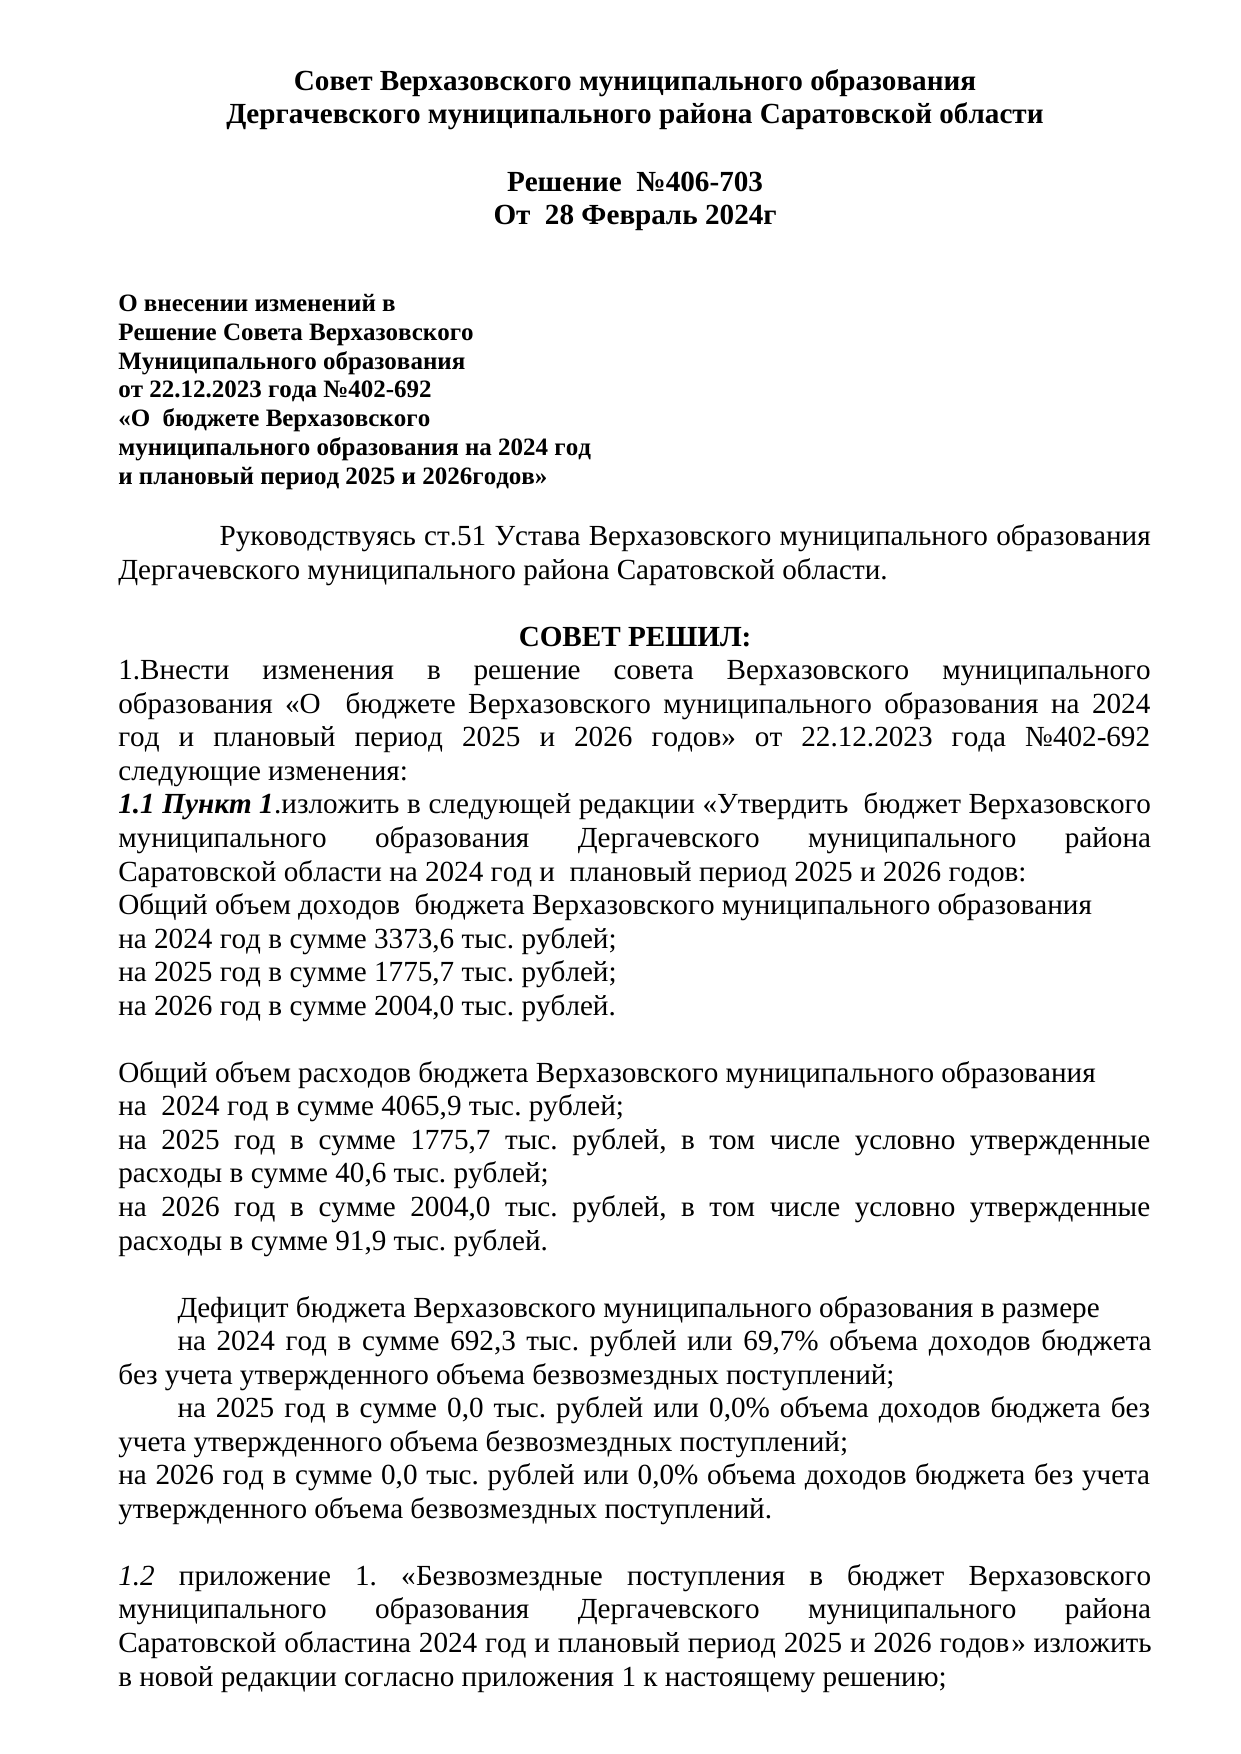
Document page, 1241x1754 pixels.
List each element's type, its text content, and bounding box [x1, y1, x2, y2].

text 1.1 Пункт 1.изложить в следующей редакции «Утвердить бюджет Верхазовского муниципального образования Дергачевского муниципального района Саратовской области на 2024 год и плановый период 2025 и 2026 годов: [118, 787, 1152, 887]
text СОВЕТ РЕШИЛ: [118, 619, 1152, 652]
text на 2025 год в сумме 1775,7 тыс. рублей; [118, 954, 1152, 988]
text на 2024 год в сумме 692,3 тыс. рублей или 69,7% объема доходов бюджета без учета утвержденного объема безвозмездных поступлений; [118, 1323, 1152, 1390]
text 1.Внести изменения в решение совета Верхазовского муниципального образования «О бюджете Верхазовского муниципального образования на 2024 год и плановый период 2025 и 2026 годов» от 22.12.2023 года №402-692 следующие изменения: [118, 652, 1152, 787]
text на 2026 год в сумме 2004,0 тыс. рублей. [118, 988, 1152, 1021]
text муниципального образования на 2024 год [118, 432, 1152, 461]
text на 2026 год в сумме 2004,0 тыс. рублей, в том числе условно утвержденные расходы в сумме 91,9 тыс. рублей. [118, 1189, 1152, 1256]
text «О бюджете Верхазовского [118, 403, 1152, 432]
text Совет Верхазовского муниципального образования [118, 63, 1152, 97]
text на 2024 год в сумме 3373,6 тыс. рублей; [118, 921, 1152, 954]
text на 2026 год в сумме 0,0 тыс. рублей или 0,0% объема доходов бюджета без учета утвержденного объема безвозмездных поступлений. [118, 1457, 1152, 1524]
text Общий объем доходов бюджета Верхазовского муниципального образования [118, 887, 1152, 921]
text Решение №406-703 [118, 164, 1152, 197]
text Дергачевского муниципального района Саратовской области [118, 97, 1152, 130]
text 1.2 приложение 1. «Безвозмездные поступления в бюджет Верхазовского муниципального образования Дергачевского муниципального района Саратовской областина 2024 год и плановый период 2025 и 2026 годов» изложить в новой редакции согласно приложения 1 к настоящему решению; [118, 1558, 1152, 1692]
text от 22.12.2023 года №402-692 [118, 374, 1152, 403]
text Дефицит бюджета Верхазовского муниципального образования в размере [118, 1290, 1152, 1323]
text Решение Совета Верхазовского [118, 317, 1152, 346]
text и плановый период 2025 и 2026годов» [118, 461, 1152, 489]
text Муниципального образования [118, 346, 1152, 374]
text Руководствуясь ст.51 Устава Верхазовского муниципального образования Дергачевского муниципального района Саратовской области. [118, 518, 1152, 585]
text От 28 Февраль 2024г [118, 197, 1152, 231]
text на 2025 год в сумме 0,0 тыс. рублей или 0,0% объема доходов бюджета без учета утвержденного объема безвозмездных поступлений; [118, 1390, 1152, 1457]
text Общий объем расходов бюджета Верхазовского муниципального образования [118, 1055, 1152, 1088]
text на 2024 год в сумме 4065,9 тыс. рублей; [118, 1088, 1152, 1122]
text О внесении изменений в [118, 288, 1152, 317]
text на 2025 год в сумме 1775,7 тыс. рублей, в том числе условно утвержденные расходы в сумме 40,6 тыс. рублей; [118, 1122, 1152, 1189]
